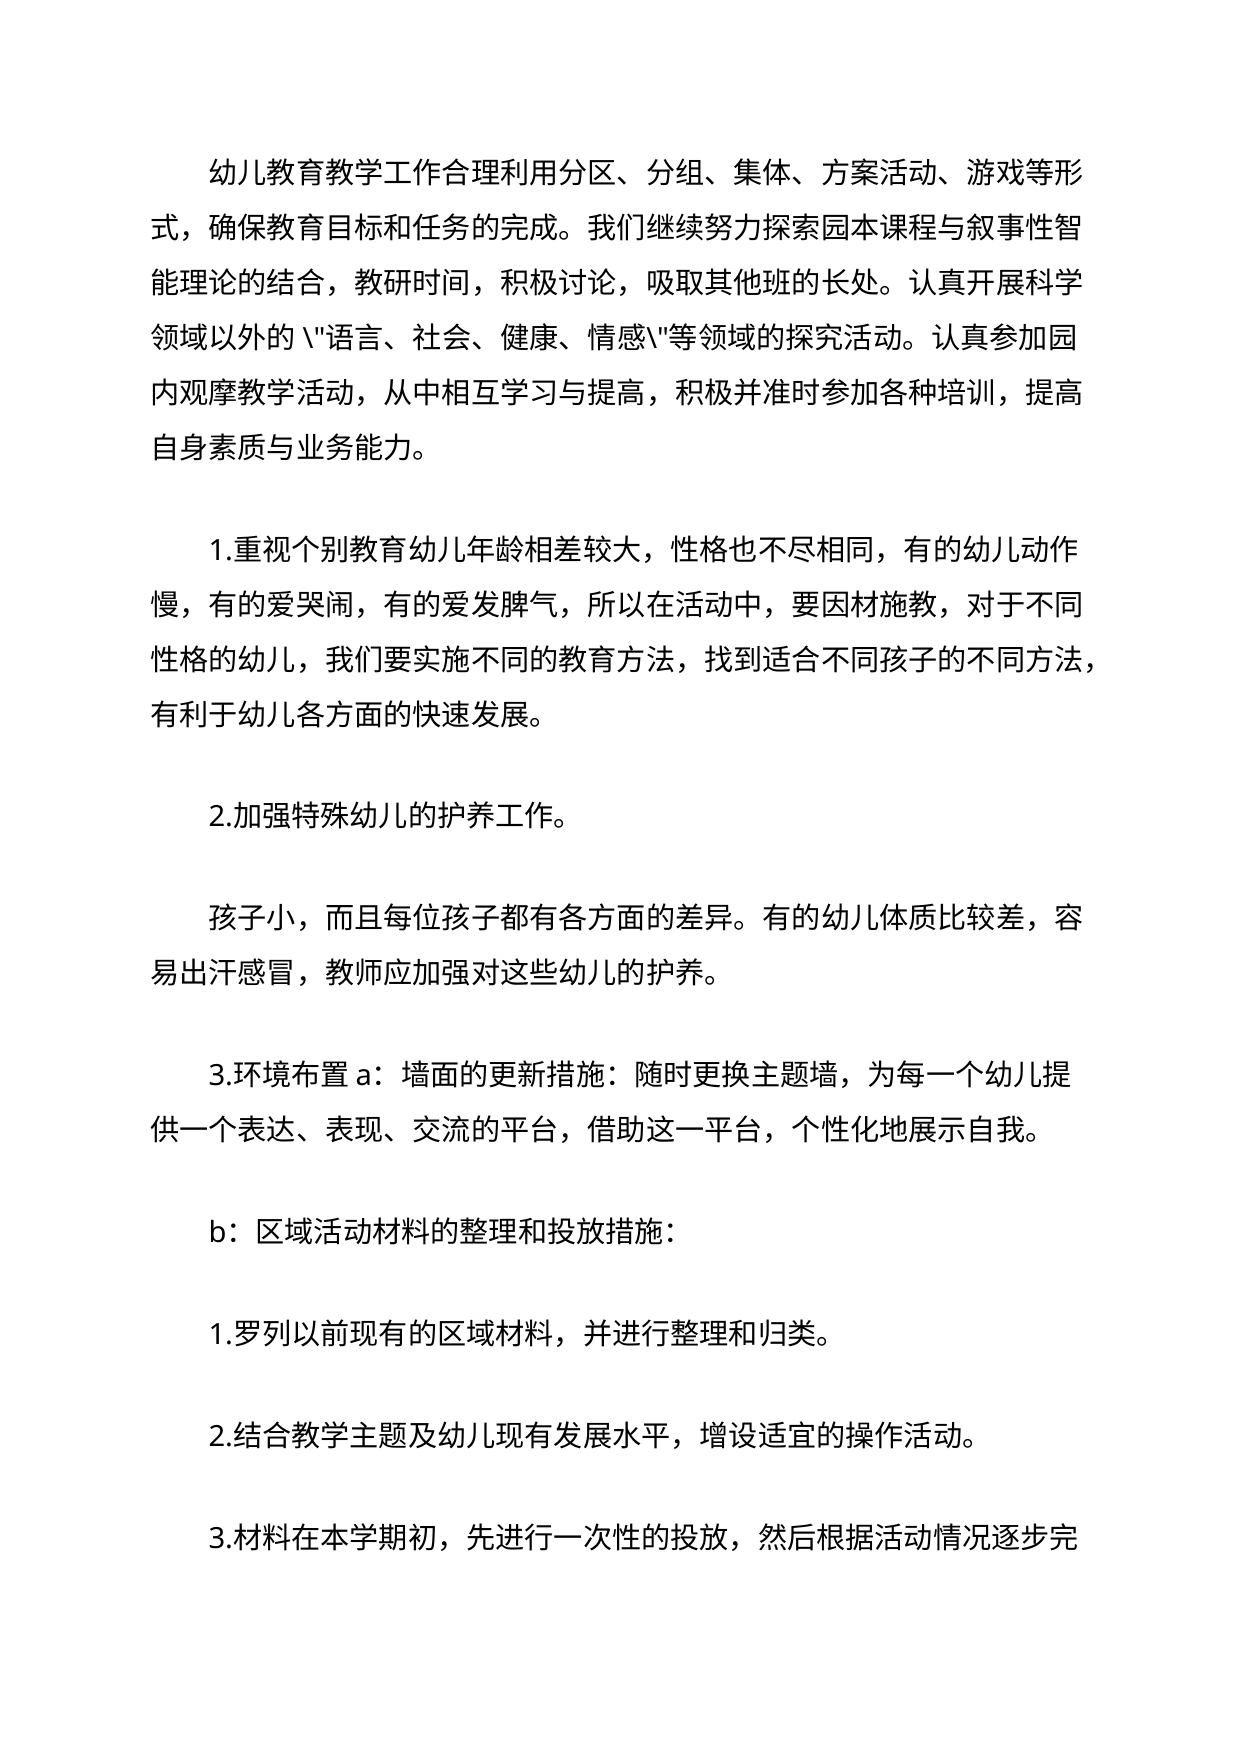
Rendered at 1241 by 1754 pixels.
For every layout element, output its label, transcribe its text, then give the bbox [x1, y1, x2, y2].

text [150, 1514, 1090, 1557]
text 幼儿教育教学工作合理利用分区、分组、集体、方案活动、游戏等形式，确保教育目标和任务的完成。我们继续努力探索园本课程与叙事性智能理论的结合，教研时间，积极讨论，吸取其他班的长处。认真开展科学领域以外的 \"语言、社会、健康、情感\"等领域的探究活动。认真参加园内观摩教学活动，从中相互学习与提高，积极并准时参加各种培训，提高自身素质与业务能力。 [150, 150, 1090, 467]
text 3.环境布置a：墙面的更新措施：随时更换主题墙，为每一个幼儿提供一个表达、表现、交流的平台，借助这一平台，个性化地展示自我。 [150, 1052, 1090, 1149]
text 孩子小，而且每位孩子都有各方面的差异。有的幼儿体质比较差，容易出汗感冒，教师应加强对这些幼儿的护养。 [150, 895, 1090, 992]
text 2.加强特殊幼儿的护养工作。 [150, 793, 1090, 835]
text 1.罗列以前现有的区域材料，并进行整理和归类。 [150, 1310, 1090, 1353]
text b：区域活动材料的整理和投放措施： [150, 1208, 1090, 1251]
text 2.结合教学主题及幼儿现有发展水平，增设适宜的操作活动。 [150, 1412, 1090, 1455]
text 1.重视个别教育幼儿年龄相差较大，性格也不尽相同，有的幼儿动作慢，有的爱哭闹，有的爱发脾气，所以在活动中，要因材施教，对于不同性格的幼儿，我们要实施不同的教育方法，找到适合不同孩子的不同方法，有利于幼儿各方面的快速发展。 [150, 526, 1090, 733]
